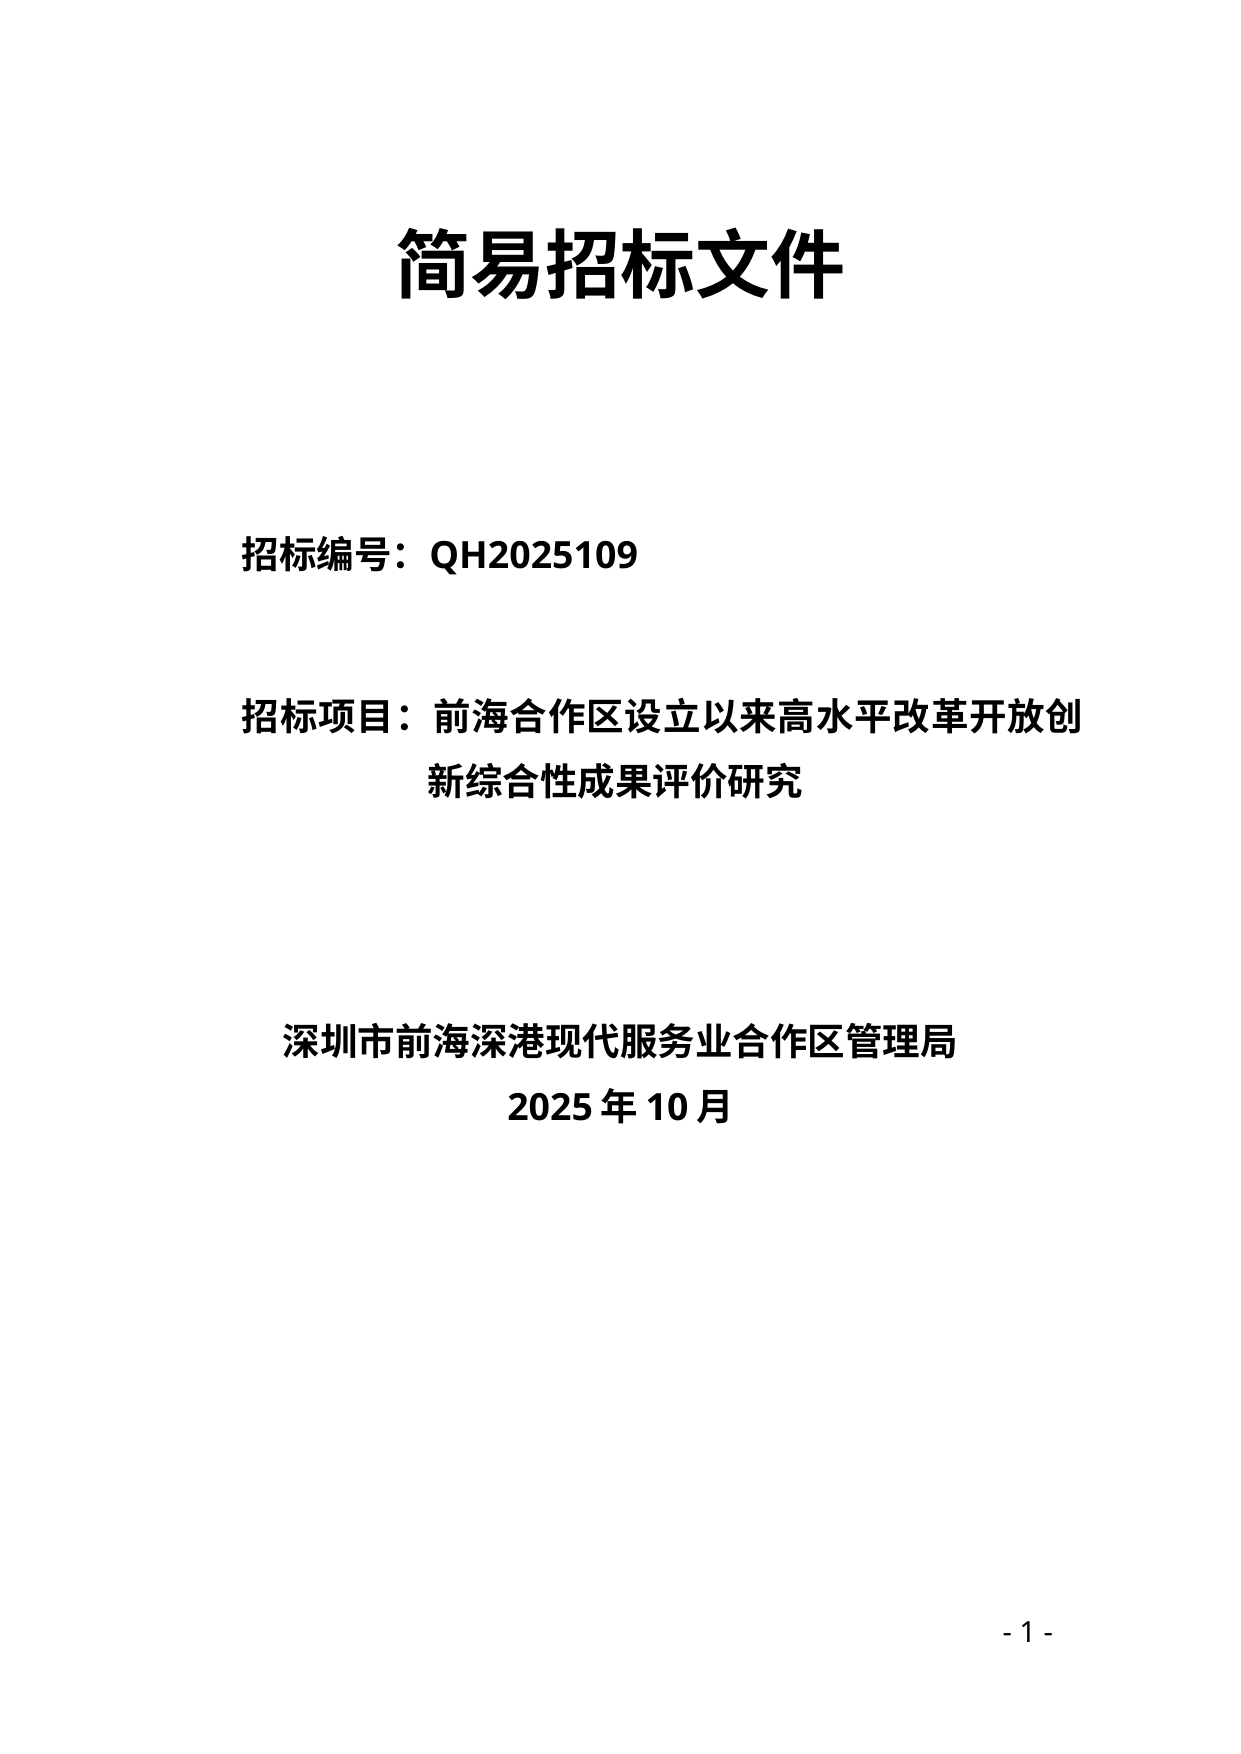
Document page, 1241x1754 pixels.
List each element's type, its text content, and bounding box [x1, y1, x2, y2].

text 招标编号：QH2025109 [242, 519, 1086, 584]
text 深圳市前海深港现代服务业合作区管理局 [187, 1007, 1053, 1072]
text 简易招标文件 [187, 194, 1053, 324]
text 2025年10月 [187, 1072, 1053, 1137]
text 招标项目：前海合作区设立以来高水平改革开放创新综合性成果评价研究 [242, 682, 1086, 812]
